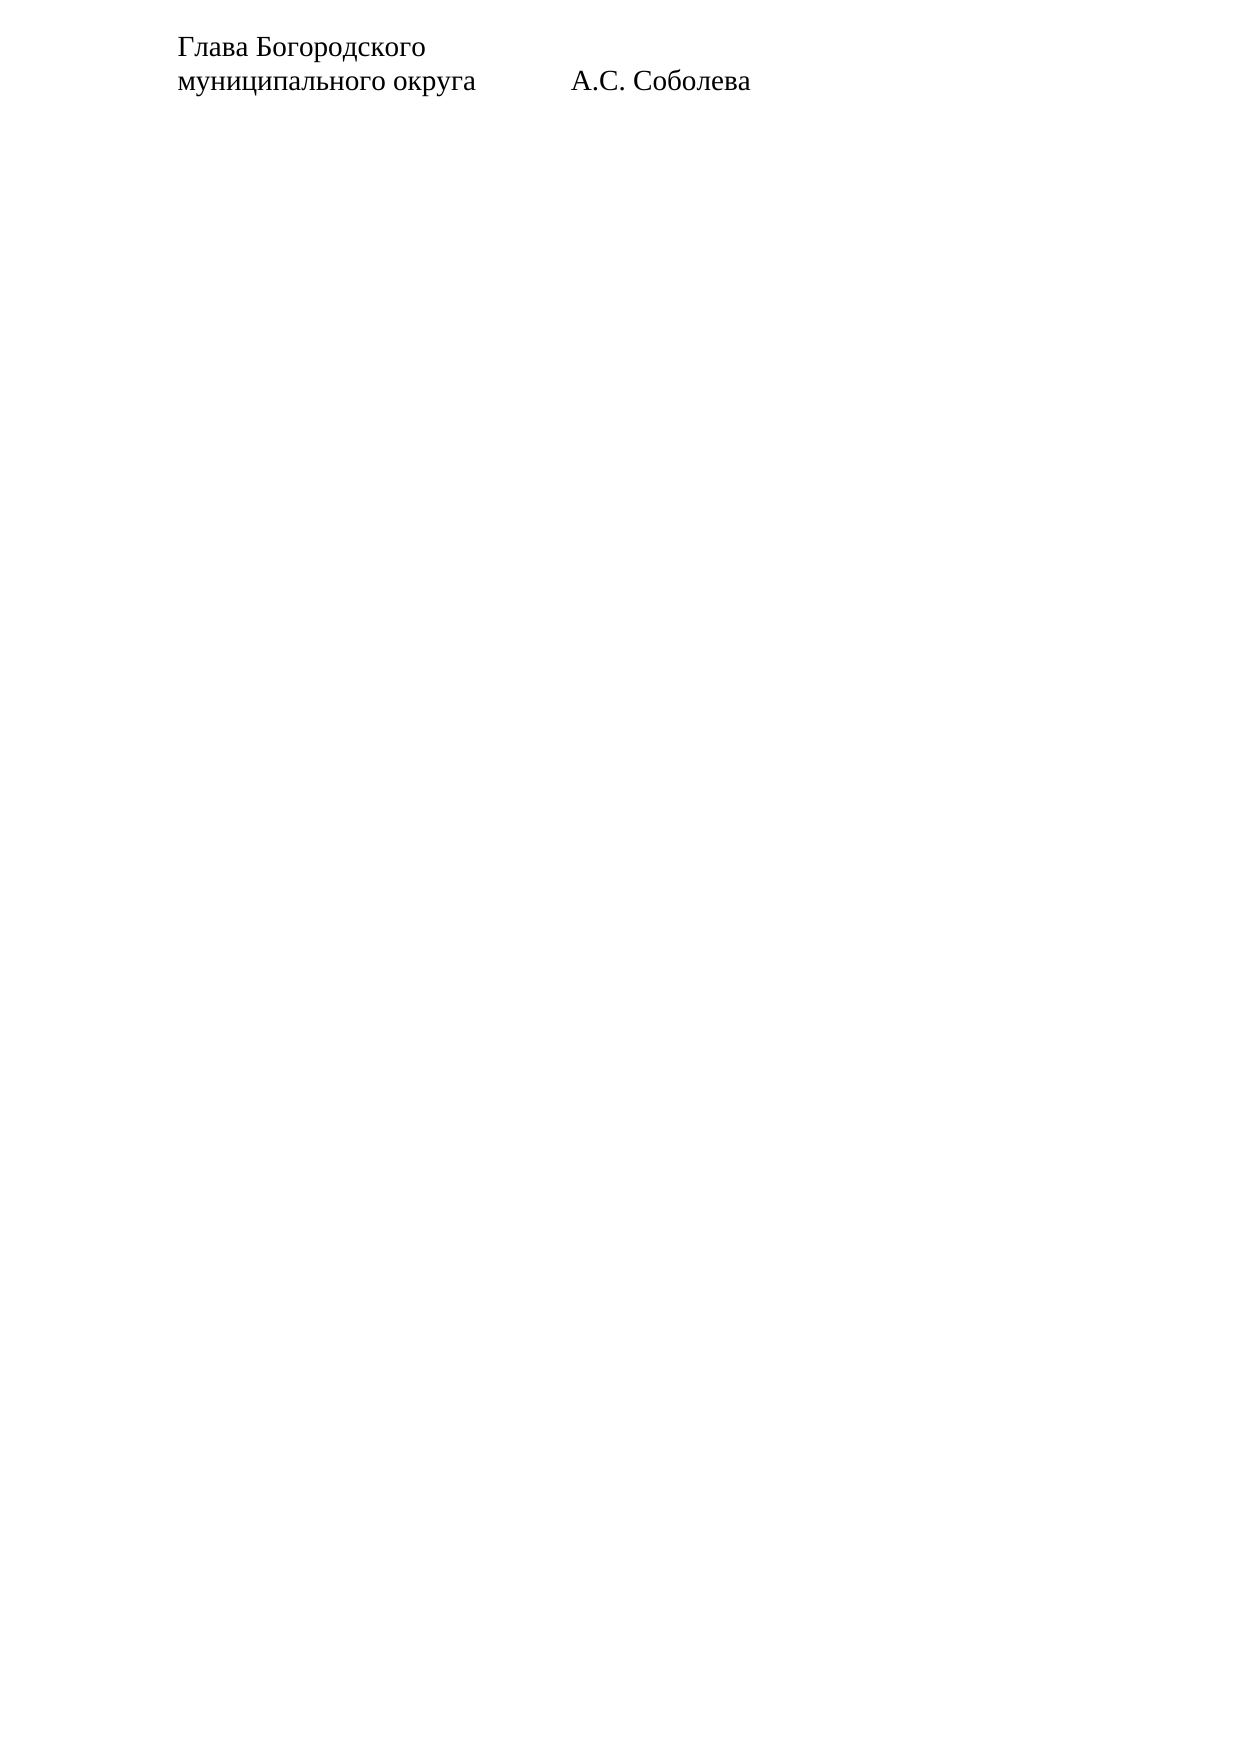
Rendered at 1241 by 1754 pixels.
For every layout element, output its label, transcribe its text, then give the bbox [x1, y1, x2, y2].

text Глава Богородского [177, 29, 1152, 63]
text муниципального округа А.С. Соболева [177, 63, 1152, 97]
